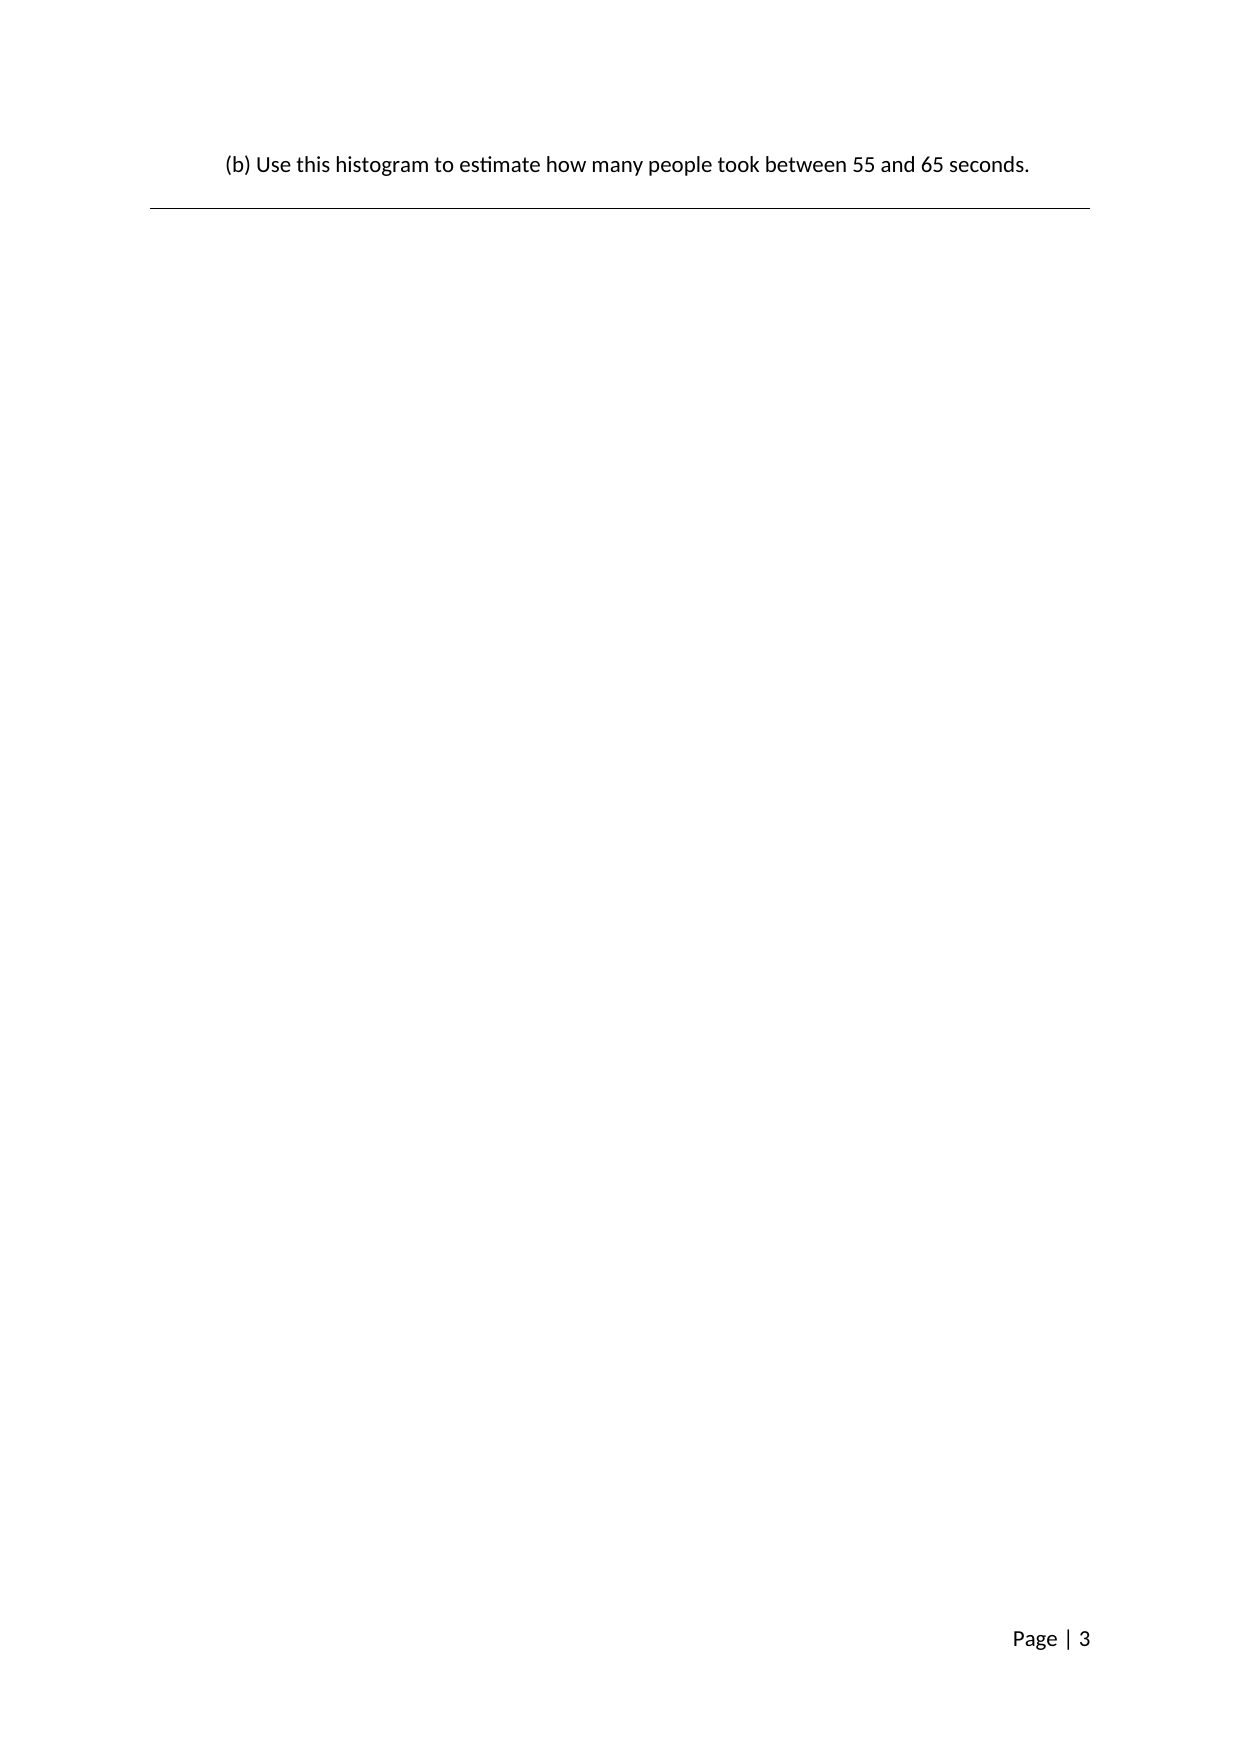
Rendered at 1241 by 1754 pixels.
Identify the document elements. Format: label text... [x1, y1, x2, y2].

text (b) Use this histogram to estimate how many people took between 55 and 65 seconds. [225, 150, 1090, 178]
